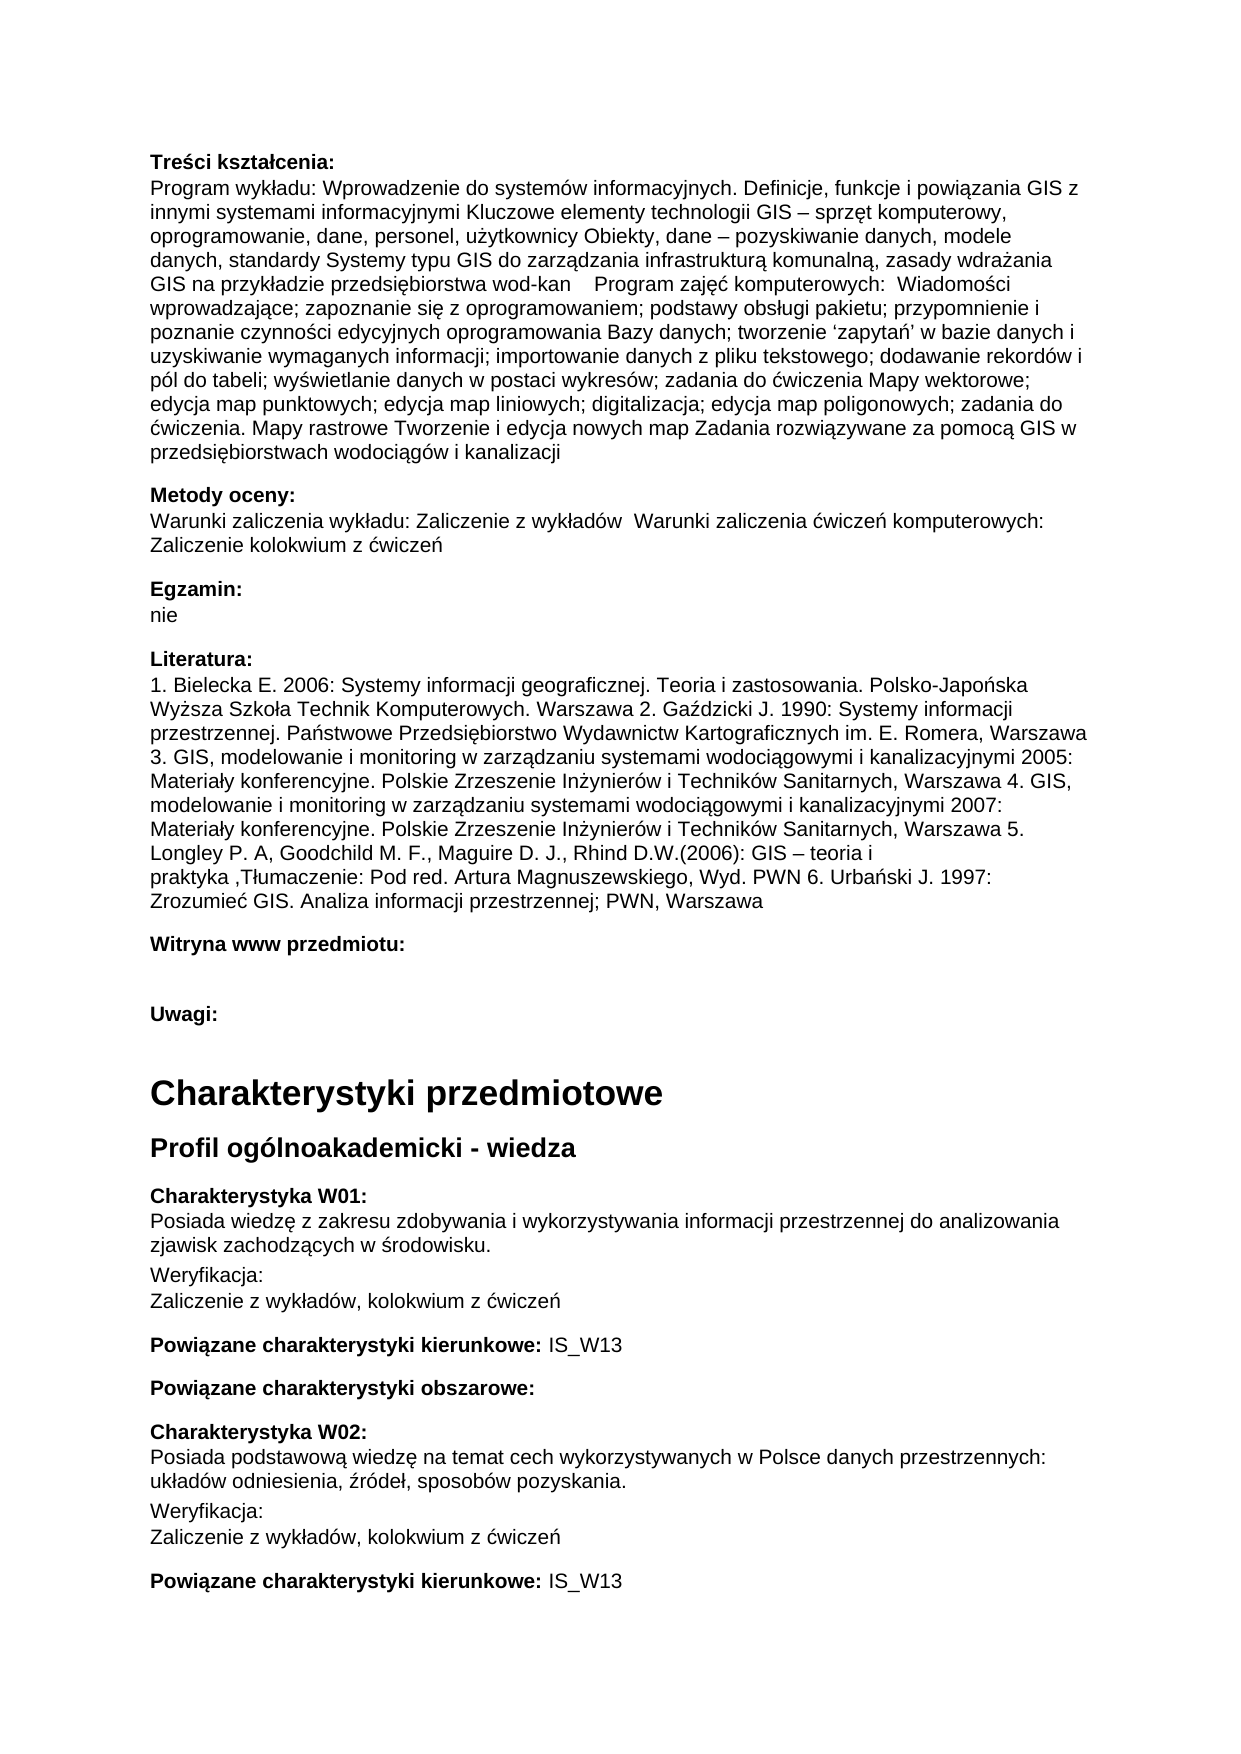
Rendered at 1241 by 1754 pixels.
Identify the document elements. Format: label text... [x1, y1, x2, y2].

text nie [150, 603, 1090, 627]
text Zaliczenie z wykładów, kolokwium z ćwiczeń [150, 1525, 1090, 1549]
text Charakterystyka W01: [150, 1183, 1090, 1207]
text Witryna www przedmiotu: [150, 932, 1090, 956]
text Charakterystyka W02: [150, 1420, 1090, 1444]
text Zaliczenie z wykładów, kolokwium z ćwiczeń [150, 1289, 1090, 1313]
text Powiązane charakterystyki kierunkowe: IS_W13 [150, 1569, 1090, 1593]
text Egzamin: [150, 577, 1090, 601]
text Program wykładu: Wprowadzenie do systemów informacyjnych. Definicje, funkcje i powiązania GIS z innymi systemami informacyjnymi Kluczowe elementy technologii GIS – sprzęt komputerowy, oprogramowanie, dane, personel, użytkownicy Obiekty, dane – pozyskiwanie danych, modele danych, standardy Systemy typu GIS do zarządzania infrastrukturą komunalną, zasady wdrażania GIS na przykładzie przedsiębiorstwa wod-kan Program zajęć komputerowych: Wiadomości wprowadzające; zapoznanie się z oprogramowaniem; podstawy obsługi pakietu; przypomnienie i poznanie czynności edycyjnych oprogramowania Bazy danych; tworzenie ‘zapytań’ w bazie danych i uzyskiwanie wymaganych informacji; importowanie danych z pliku tekstowego; dodawanie rekordów i pól do tabeli; wyświetlanie danych w postaci wykresów; zadania do ćwiczenia Mapy wektorowe; edycja map punktowych; edycja map liniowych; digitalizacja; edycja map poligonowych; zadania do ćwiczenia. Mapy rastrowe Tworzenie i edycja nowych map Zadania rozwiązywane za pomocą GIS w przedsiębiorstwach wodociągów i kanalizacji [150, 176, 1090, 463]
text Weryfikacja: [150, 1263, 1090, 1287]
text Posiada podstawową wiedzę na temat cech wykorzystywanych w Polsce danych przestrzennych: układów odniesienia, źródeł, sposobów pozyskania. [150, 1445, 1090, 1493]
text Treści kształcenia: [150, 150, 1090, 174]
subtitle Charakterystyki przedmiotowe [150, 1072, 1090, 1113]
text Literatura: [150, 647, 1090, 671]
text 1. Bielecka E. 2006: Systemy informacji geograficznej. Teoria i zastosowania. Polsko-Japońska Wyższa Szkoła Technik Komputerowych. Warszawa 2. Gaździcki J. 1990: Systemy informacji przestrzennej. Państwowe Przedsiębiorstwo Wydawnictw Kartograficznych im. E. Romera, Warszawa 3. GIS, modelowanie i monitoring w zarządzaniu systemami wodociągowymi i kanalizacyjnymi 2005: Materiały konferencyjne. Polskie Zrzeszenie Inżynierów i Techników Sanitarnych, Warszawa 4. GIS, modelowanie i monitoring w zarządzaniu systemami wodociągowymi i kanalizacyjnymi 2007: Materiały konferencyjne. Polskie Zrzeszenie Inżynierów i Techników Sanitarnych, Warszawa 5. Longley P. A, Goodchild M. F., Maguire D. J., Rhind D.W.(2006): GIS – teoria i praktyka ,Tłumaczenie: Pod red. Artura Magnuszewskiego, Wyd. PWN 6. Urbański J. 1997: Zrozumieć GIS. Analiza informacji przestrzennej; PWN, Warszawa [150, 673, 1090, 912]
text Powiązane charakterystyki kierunkowe: IS_W13 [150, 1332, 1090, 1356]
text Powiązane charakterystyki obszarowe: [150, 1376, 1090, 1400]
text Metody oceny: [150, 483, 1090, 507]
text Posiada wiedzę z zakresu zdobywania i wykorzystywania informacji przestrzennej do analizowania zjawisk zachodzących w środowisku. [150, 1208, 1090, 1256]
text Uwagi: [150, 1002, 1090, 1026]
subtitle Profil ogólnoakademicki - wiedza [150, 1132, 1090, 1164]
text Warunki zaliczenia wykładu: Zaliczenie z wykładów Warunki zaliczenia ćwiczeń komputerowych: Zaliczenie kolokwium z ćwiczeń [150, 509, 1090, 557]
text Weryfikacja: [150, 1499, 1090, 1523]
